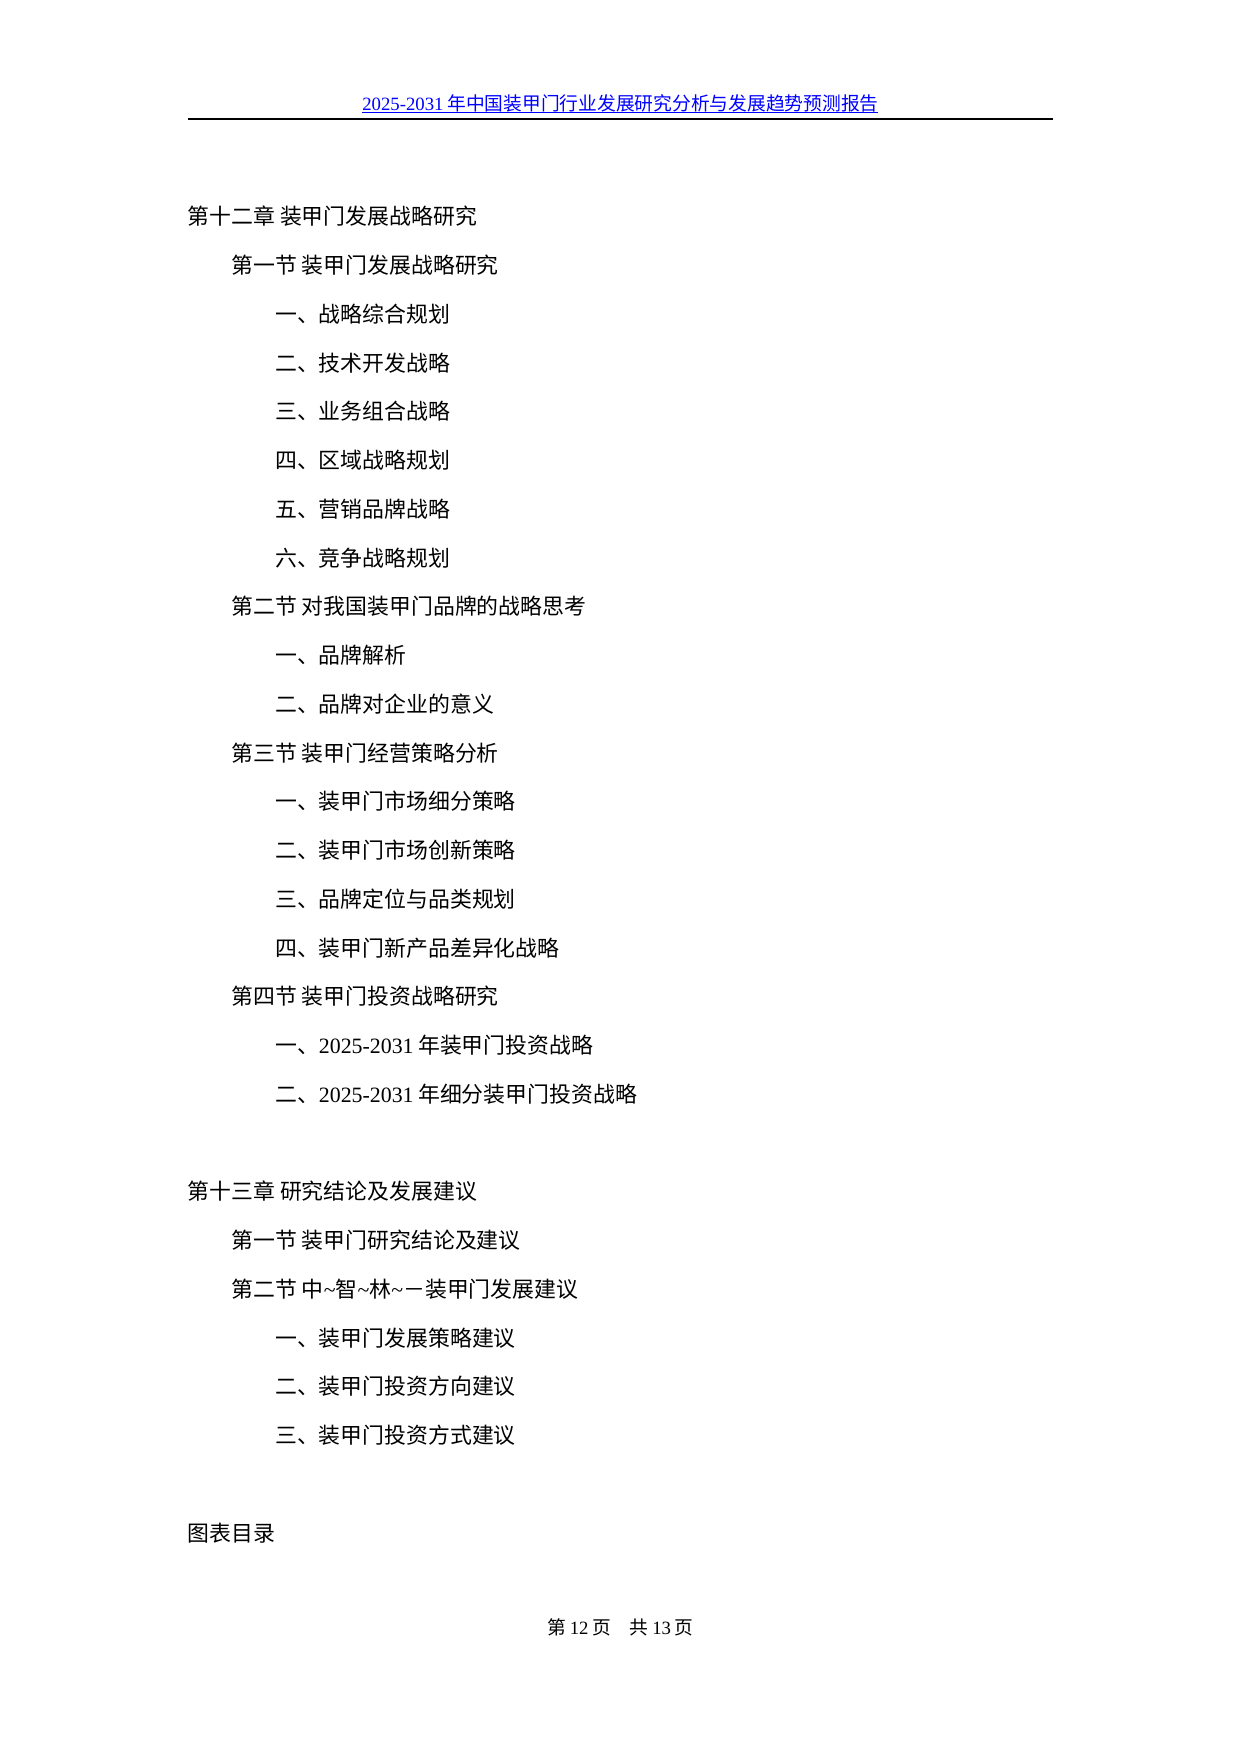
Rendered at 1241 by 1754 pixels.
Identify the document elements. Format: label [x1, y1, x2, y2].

text [187, 150, 1053, 1548]
